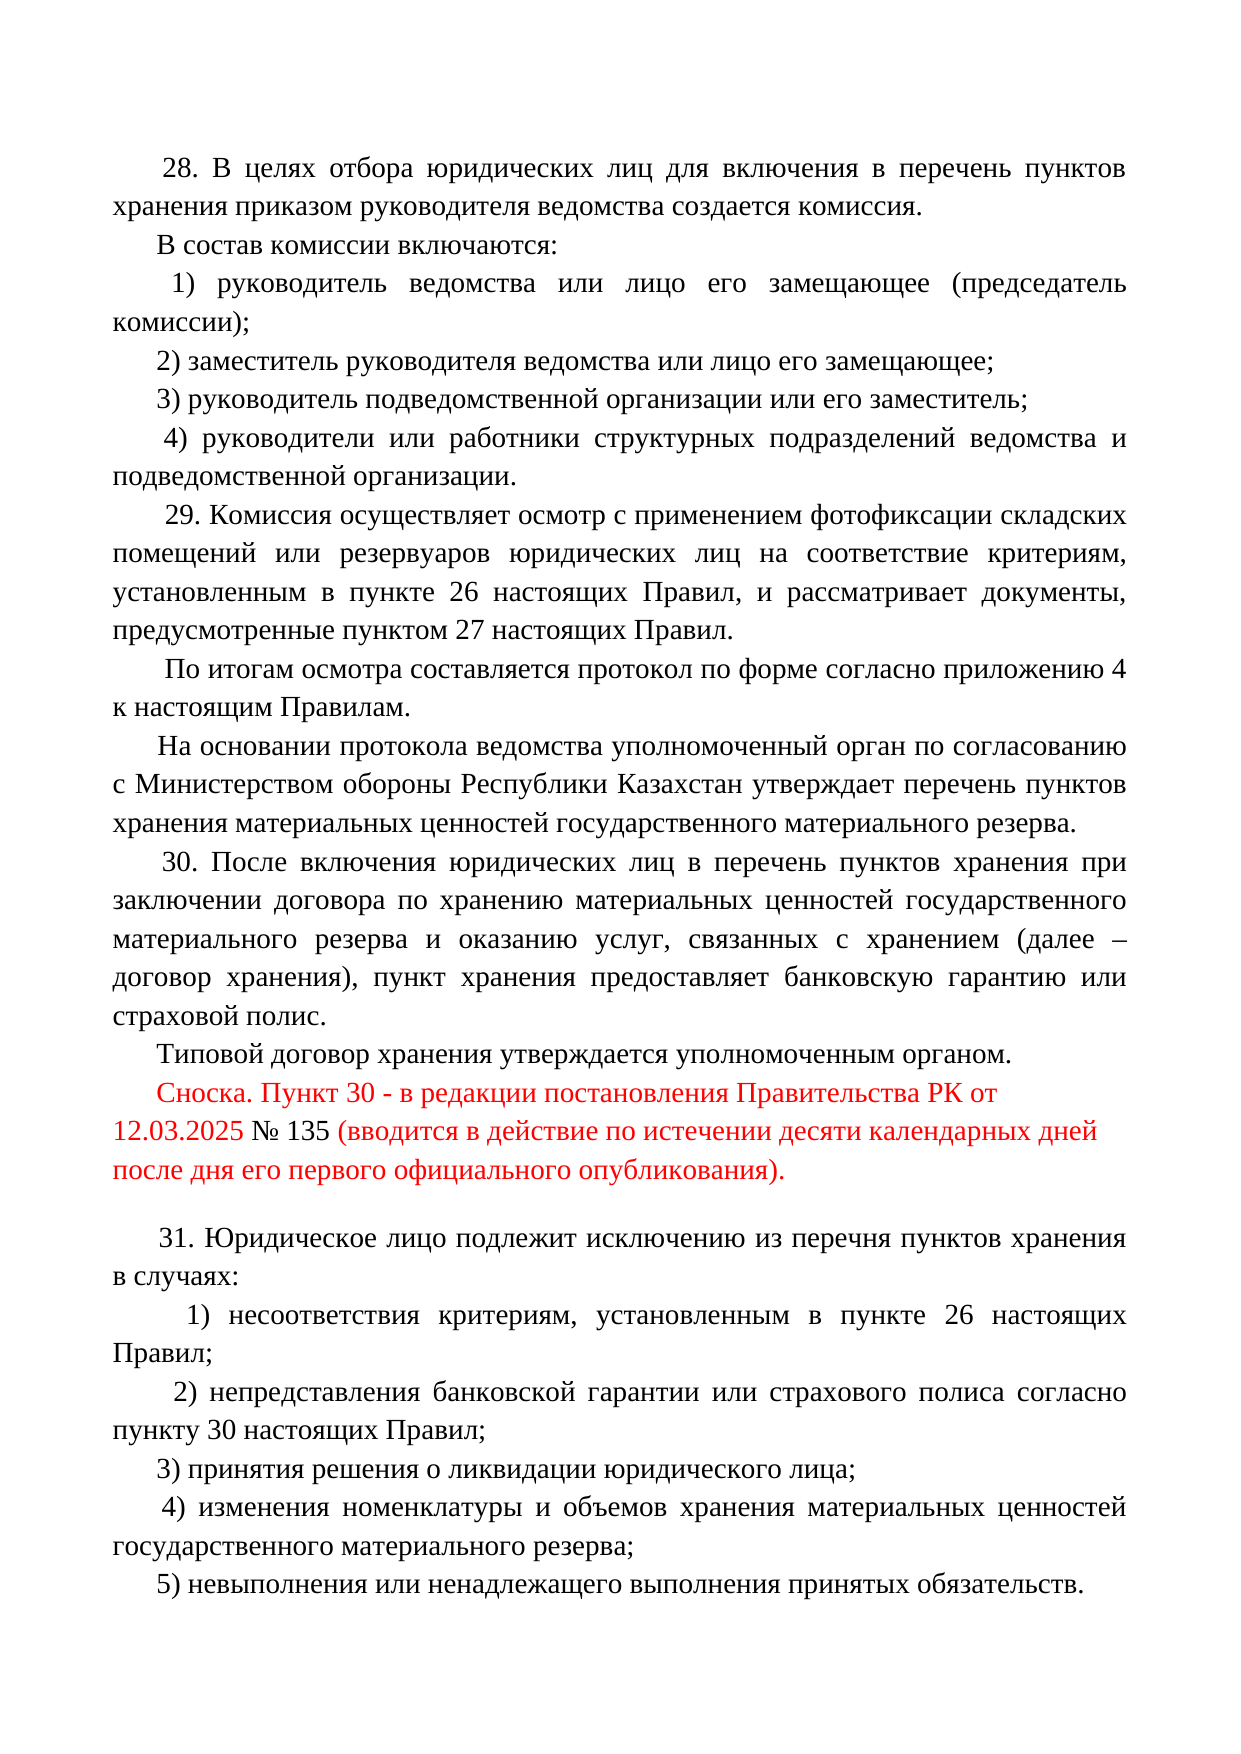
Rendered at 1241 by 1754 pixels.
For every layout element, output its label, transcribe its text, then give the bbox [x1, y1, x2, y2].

text 1) несоответствия критериям, установленным в пункте 26 настоящих Правил; [112, 1297, 1128, 1369]
text На основании протокола ведомства уполномоченный орган по согласованию с Министерством обороны Республики Казахстан утверждает перечень пунктов хранения материальных ценностей государственного материального резерва. [112, 728, 1128, 839]
text 2) непредставления банковской гарантии или страхового полиса согласно пункту 30 настоящих Правил; [112, 1374, 1128, 1446]
text 29. Комиссия осуществляет осмотр с применением фотофиксации складских помещений или резервуаров юридических лиц на соответствие критериям, установленным в пункте 26 настоящих Правил, и рассматривает документы, предусмотренные пунктом 27 настоящих Правил. [112, 497, 1128, 646]
text 4) изменения номенклатуры и объемов хранения материальных ценностей государственного материального резерва; [112, 1489, 1128, 1562]
text 1) руководитель ведомства или лицо его замещающее (председатель комиссии); [112, 266, 1128, 338]
text Сноска. Пункт 30 - в редакции постановления Правительства РК от 12.03.2025 № 135 (вводится в действие по истечении десяти календарных дней после дня его первого официального опубликования). [112, 1075, 1128, 1216]
text 3) руководитель подведомственной организации или его заместитель; [112, 381, 1128, 415]
text Типовой договор хранения утверждается уполномоченным органом. [112, 1036, 1128, 1070]
text В состав комиссии включаются: [112, 227, 1128, 261]
text 28. В целях отбора юридических лиц для включения в перечень пунктов хранения приказом руководителя ведомства создается комиссия. [112, 150, 1128, 222]
text По итогам осмотра составляется протокол по форме согласно приложению 4 к настоящим Правилам. [112, 651, 1128, 723]
text 31. Юридическое лицо подлежит исключению из перечня пунктов хранения в случаях: [112, 1220, 1128, 1292]
text 4) руководители или работники структурных подразделений ведомства и подведомственной организации. [112, 420, 1128, 492]
text 5) невыполнения или ненадлежащего выполнения принятых обязательств. [112, 1567, 1128, 1600]
text 3) принятия решения о ликвидации юридического лица; [112, 1451, 1128, 1484]
text 2) заместитель руководителя ведомства или лицо его замещающее; [112, 343, 1128, 376]
text 30. После включения юридических лиц в перечень пунктов хранения при заключении договора по хранению материальных ценностей государственного материального резерва и оказанию услуг, связанных с хранением (далее – договор хранения), пункт хранения предоставляет банковскую гарантию или страховой полис. [112, 844, 1128, 1031]
